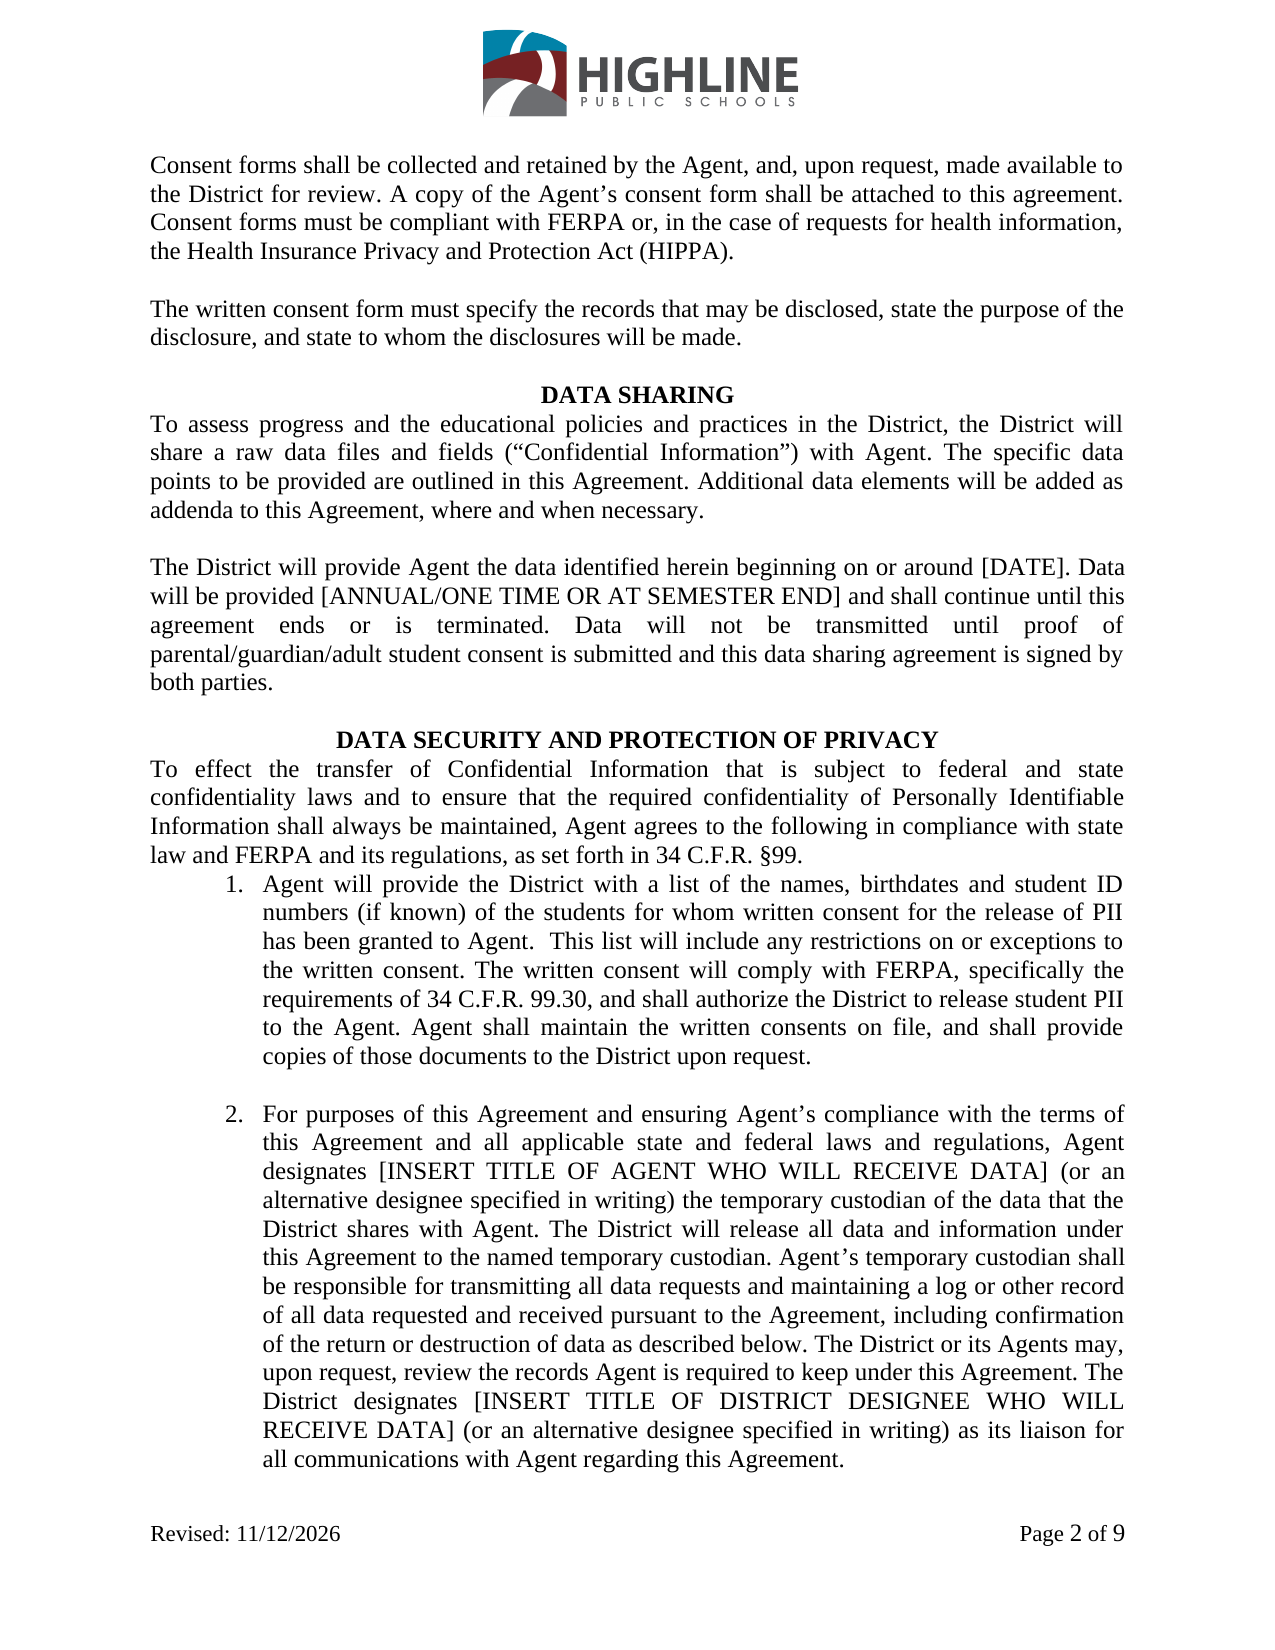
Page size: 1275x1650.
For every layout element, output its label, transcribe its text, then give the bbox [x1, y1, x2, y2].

text DATA SECURITY AND PROTECTION OF PRIVACY [150, 725, 1125, 754]
text DATA SHARING [150, 380, 1125, 409]
text Consent forms shall be collected and retained by the Agent, and, upon request, made available to the District for review. A copy of the Agent’s consent form shall be attached to this agreement. Consent forms must be compliant with FERPA or, in the case of requests for health information, the Health Insurance Privacy and Protection Act (HIPPA). [150, 150, 1125, 265]
text To effect the transfer of Confidential Information that is subject to federal and state confidentiality laws and to ensure that the required confidentiality of Personally Identifiable Information shall always be maintained, Agent agrees to the following in compliance with state law and FERPA and its regulations, as set forth in 34 C.F.R. §99. [150, 754, 1125, 869]
list Agent will provide the District with a list of the names, birthdates and student ID numbers (if known) of the students for whom written consent for the release of PII has been granted to Agent. This list will include any restrictions on or exceptions to the written consent. The written consent will comply with FERPA, specifically the requirements of 34 C.F.R. 99.30, and shall authorize the District to release student PII to the Agent. Agent shall maintain the written consents on file, and shall provide copies of those documents to the District upon request. [225, 869, 1125, 1070]
text To assess progress and the educational policies and practices in the District, the District will share a raw data files and fields (“Confidential Information”) with Agent. The specific data points to be provided are outlined in this Agreement. Additional data elements will be added as addenda to this Agreement, where and when necessary. [150, 409, 1125, 524]
list For purposes of this Agreement and ensuring Agent’s compliance with the terms of this Agreement and all applicable state and federal laws and regulations, Agent designates [INSERT TITLE OF AGENT WHO WILL RECEIVE DATA] (or an alternative designee specified in writing) the temporary custodian of the data that the District shares with Agent. The District will release all data and information under this Agreement to the named temporary custodian. Agent’s temporary custodian shall be responsible for transmitting all data requests and maintaining a log or other record of all data requested and received pursuant to the Agreement, including confirmation of the return or destruction of data as described below. The District or its Agents may, upon request, review the records Agent is required to keep under this Agreement. The District designates [INSERT TITLE OF DISTRICT DESIGNEE WHO WILL RECEIVE DATA] (or an alternative designee specified in writing) as its liaison for all communications with Agent regarding this Agreement. [225, 1099, 1125, 1472]
text The written consent form must specify the records that may be disclosed, state the purpose of the disclosure, and state to whom the disclosures will be made. [150, 294, 1125, 351]
picture [438, 0, 837, 150]
text The District will provide Agent the data identified herein beginning on or around [DATE]. Data will be provided [Annual/One Time or at Semester End] and shall continue until this agreement ends or is terminated. Data will not be transmitted until proof of parental/guardian/adult student consent is submitted and this data sharing agreement is signed by both parties. [150, 552, 1125, 696]
